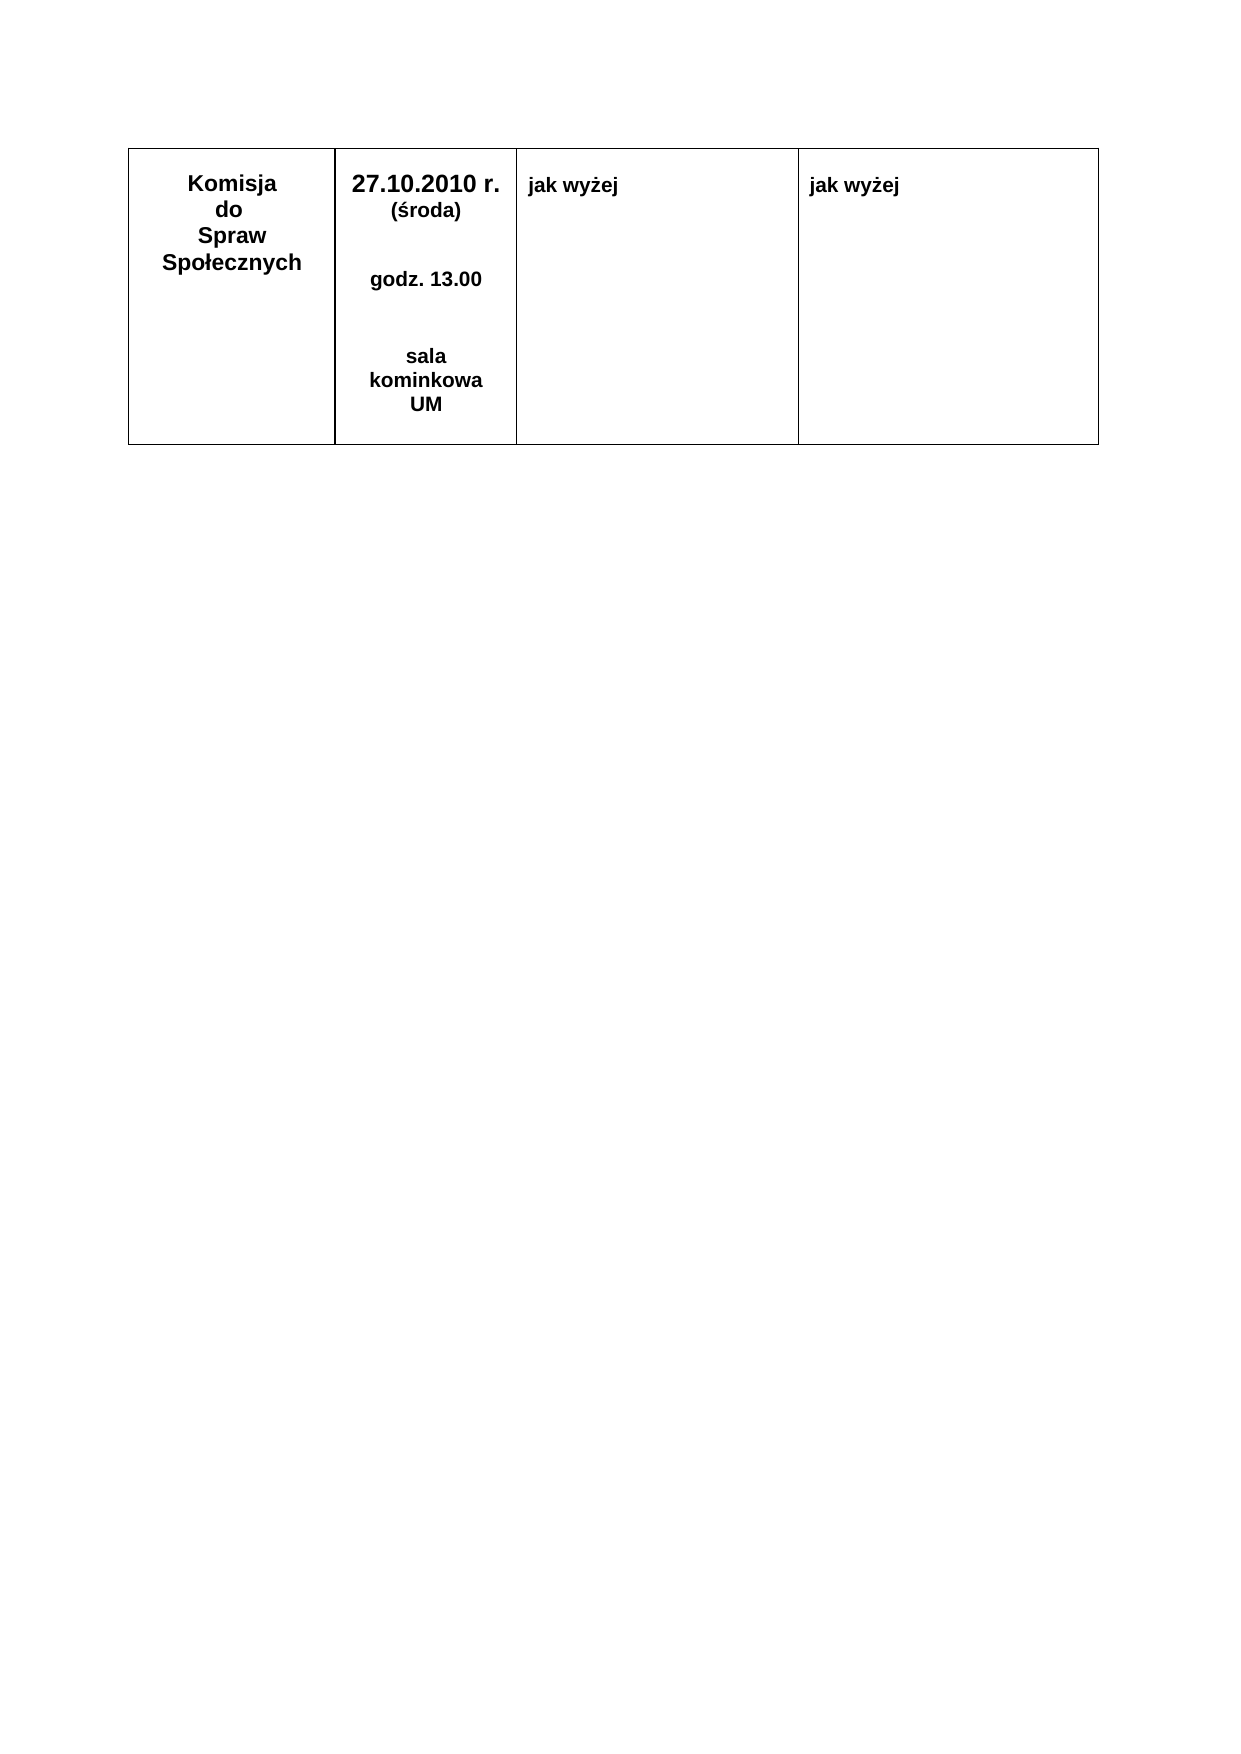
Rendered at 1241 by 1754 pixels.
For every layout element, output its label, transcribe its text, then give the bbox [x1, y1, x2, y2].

table_cell jak wyżej [517, 149, 798, 444]
table_cell Komisja do Spraw Społecznych [129, 149, 334, 444]
table_cell jak wyżej [799, 149, 1098, 444]
table_cell 27.10.2010 r. (środa) godz. 13.00 sala kominkowa UM [336, 149, 516, 444]
